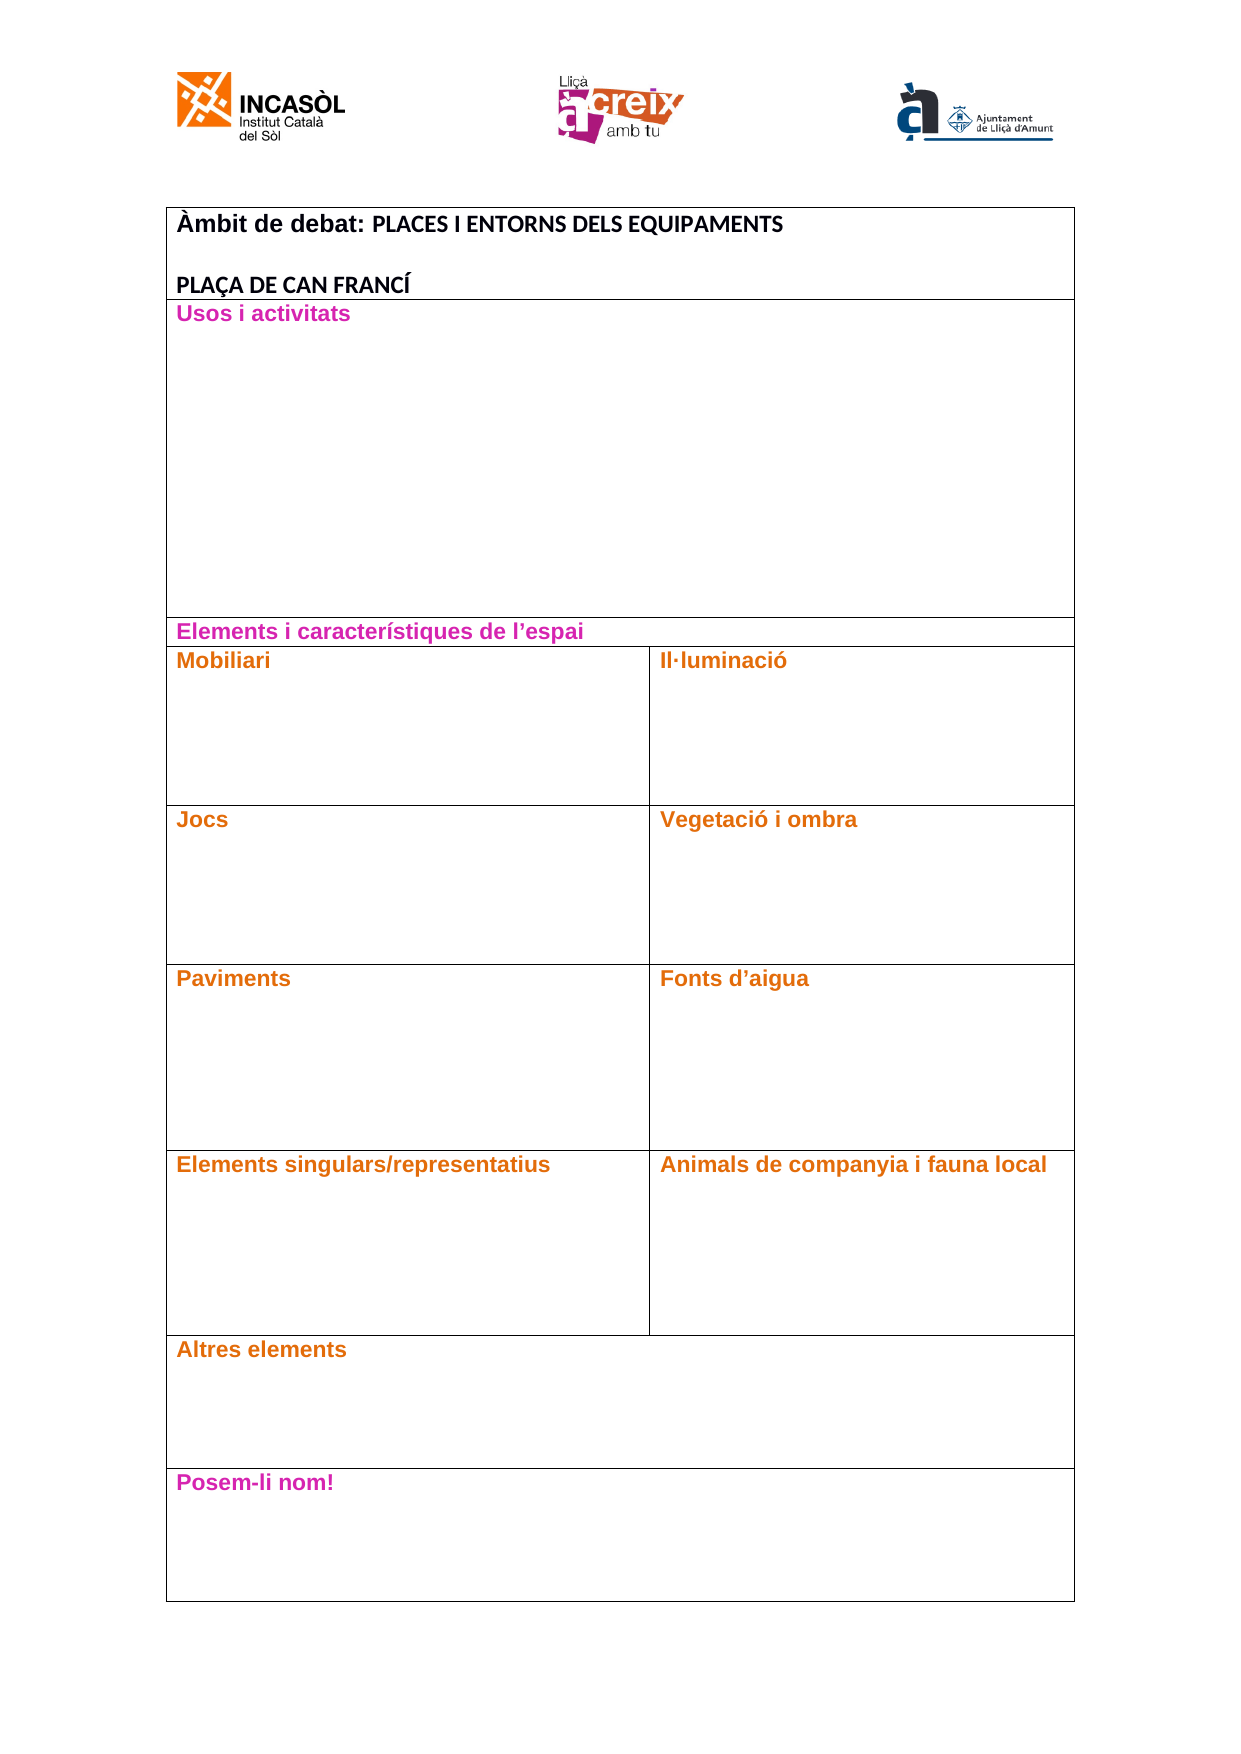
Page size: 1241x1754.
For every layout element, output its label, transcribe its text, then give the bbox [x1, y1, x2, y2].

table_cell Mobiliari [167, 647, 649, 805]
table_cell Fonts d’aigua [650, 965, 1074, 1150]
table_cell Vegetació i ombra [650, 806, 1074, 964]
table_cell Elements i característiques de l’espai [167, 618, 1074, 646]
table_cell Usos i activitats [167, 300, 1074, 617]
table_cell Animals de companyia i fauna local [650, 1151, 1074, 1335]
table_cell Elements singulars/representatius [167, 1151, 649, 1335]
table_cell Altres elements [167, 1336, 1074, 1468]
picture [892, 80, 1063, 153]
table_cell Jocs [167, 806, 649, 964]
table_cell Posem-li nom! [167, 1469, 1074, 1601]
table_header Àmbit de debat: PLACES I ENTORNS DELS EQUIPAMENTS PLAÇA DE CAN FRANCÍ [167, 208, 1074, 299]
picture [177, 72, 345, 141]
table_cell Paviments [167, 965, 649, 1150]
table_cell Il·luminació [650, 647, 1074, 805]
picture [548, 71, 689, 149]
